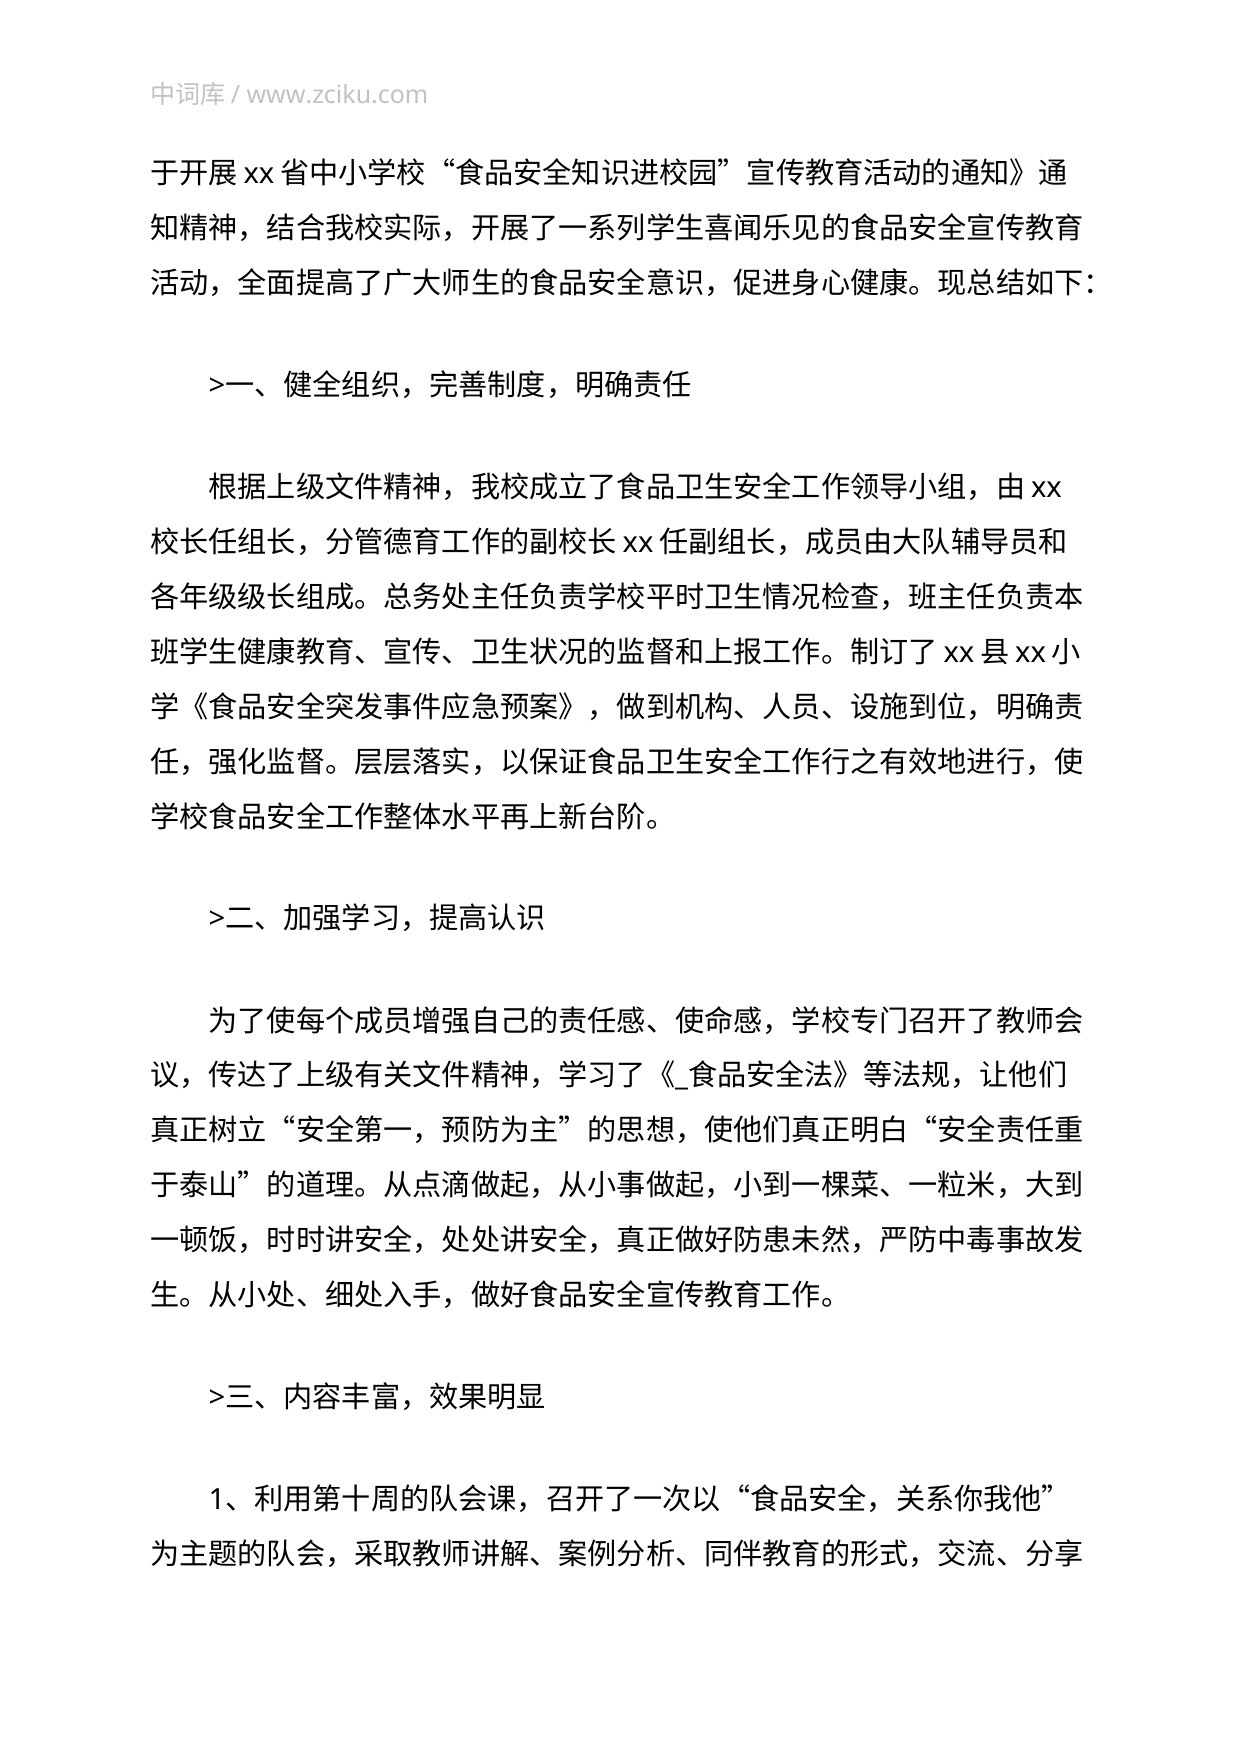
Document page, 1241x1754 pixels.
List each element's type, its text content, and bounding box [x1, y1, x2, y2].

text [150, 1475, 1090, 1573]
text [150, 150, 1090, 302]
text >二、加强学习，提高认识 [150, 895, 1090, 937]
text 根据上级文件精神，我校成立了食品卫生安全工作领导小组，由xx校长任组长，分管德育工作的副校长xx任副组长，成员由大队辅导员和各年级级长组成。总务处主任负责学校平时卫生情况检查，班主任负责本班学生健康教育、宣传、卫生状况的监督和上报工作。制订了xx县xx小学《食品安全突发事件应急预案》，做到机构、人员、设施到位，明确责任，强化监督。层层落实，以保证食品卫生安全工作行之有效地进行，使学校食品安全工作整体水平再上新台阶。 [150, 464, 1090, 836]
text 为了使每个成员增强自己的责任感、使命感，学校专门召开了教师会议，传达了上级有关文件精神，学习了《_食品安全法》等法规，让他们真正树立“安全第一，预防为主”的思想，使他们真正明白“安全责任重于泰山”的道理。从点滴做起，从小事做起，小到一棵菜、一粒米，大到一顿饭，时时讲安全，处处讲安全，真正做好防患未然，严防中毒事故发生。从小处、细处入手，做好食品安全宣传教育工作。 [150, 997, 1090, 1314]
text >三、内容丰富，效果明显 [150, 1373, 1090, 1416]
text >一、健全组织，完善制度，明确责任 [150, 362, 1090, 404]
